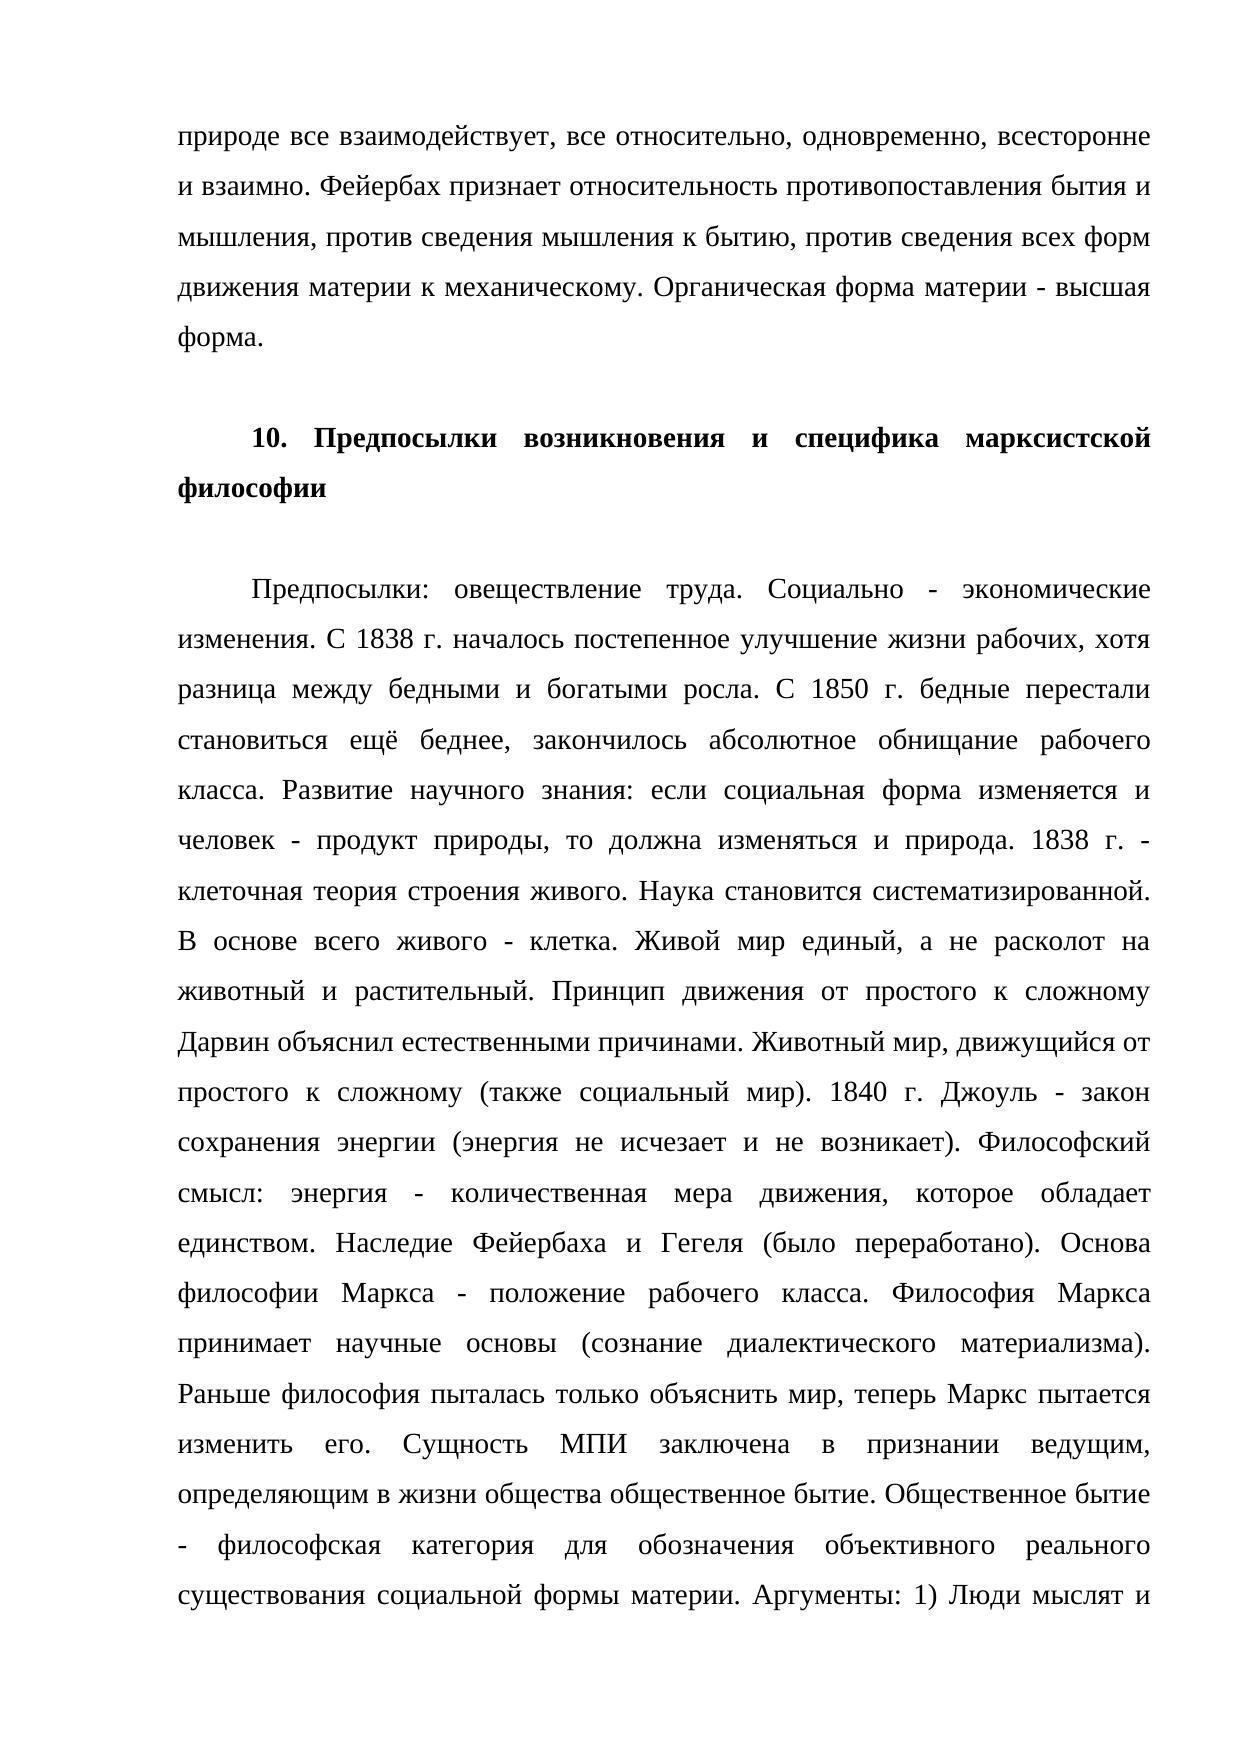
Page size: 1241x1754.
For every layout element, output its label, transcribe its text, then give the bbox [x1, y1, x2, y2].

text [177, 118, 1152, 353]
text 10. Предпосылки возникновения и специфика марксистской философии [177, 420, 1152, 504]
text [177, 571, 1152, 1611]
